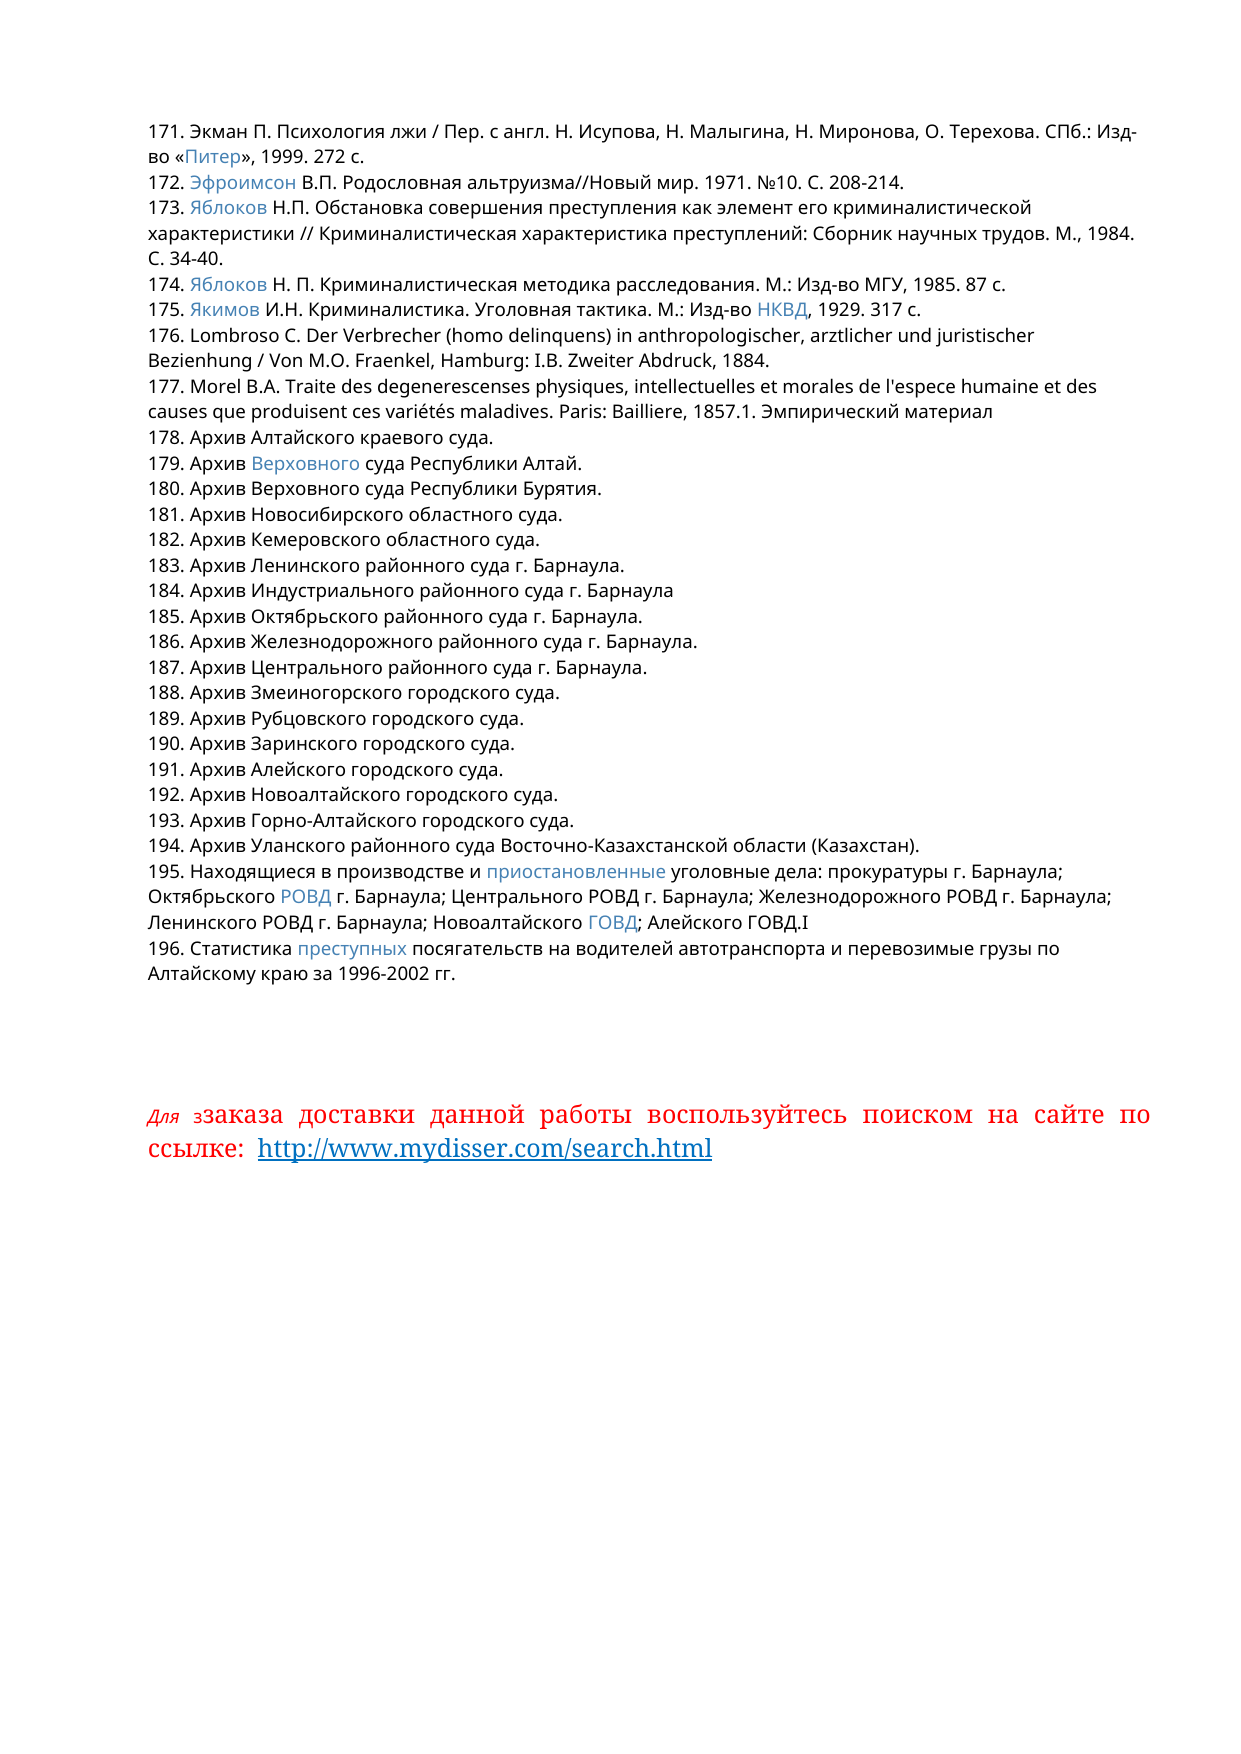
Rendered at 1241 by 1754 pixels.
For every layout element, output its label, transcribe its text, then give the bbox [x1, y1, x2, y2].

text Для ззаказа доставки данной работы воспользуйтесь поиском на сайте по ссылке: http://www.mydisser.com/search.html [148, 1071, 1152, 1164]
